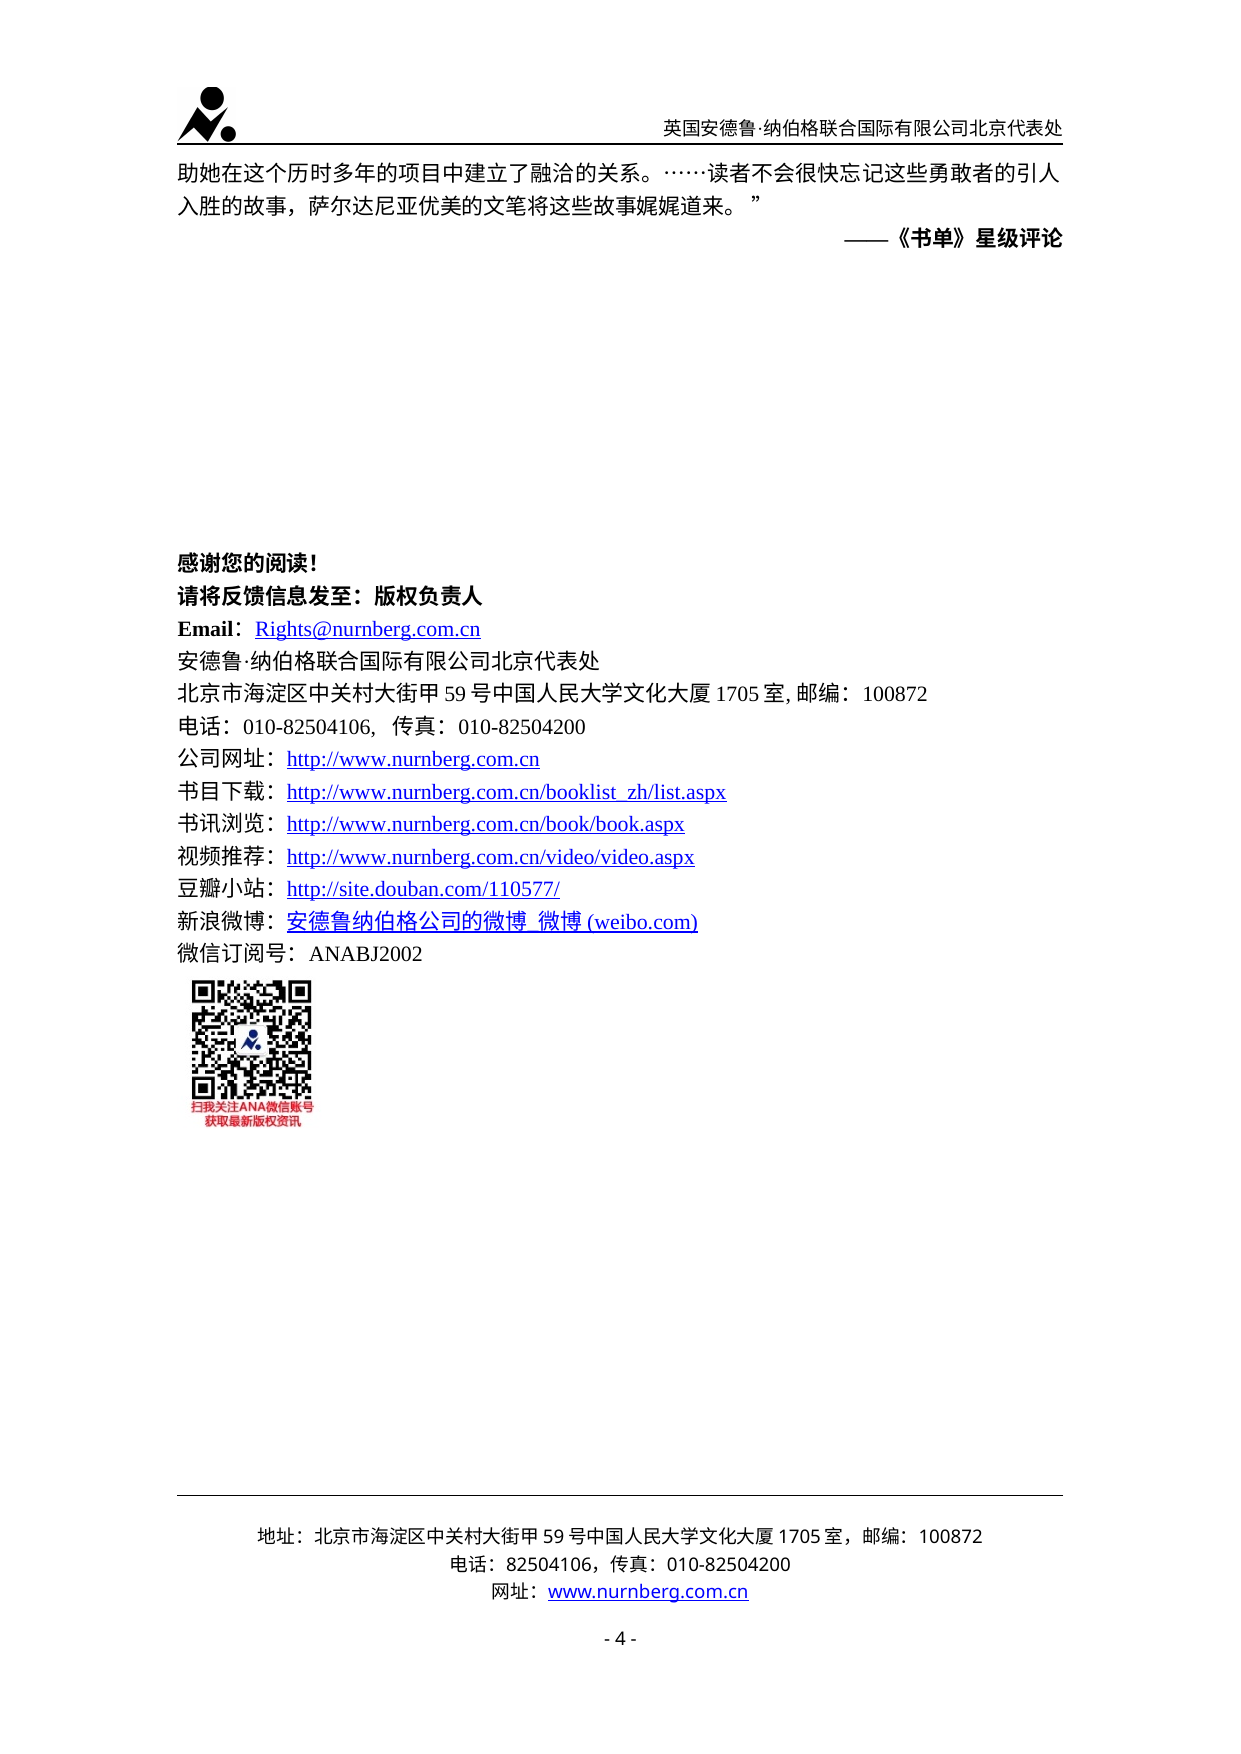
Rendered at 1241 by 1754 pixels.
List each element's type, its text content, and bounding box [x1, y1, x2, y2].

picture [177, 968, 325, 1130]
text 视频推荐：http://www.nurnberg.com.cn/video/video.aspx [177, 838, 1063, 871]
picture [177, 87, 236, 142]
text 感谢您的阅读！ [177, 546, 1063, 578]
text 豆瓣小站：http://site.douban.com/110577/ [177, 871, 1063, 903]
text Email：Rights@nurnberg.com.cn [177, 611, 1063, 643]
text 安德鲁·纳伯格联合国际有限公司北京代表处 [177, 643, 1063, 676]
text 书目下载：http://www.nurnberg.com.cn/booklist_zh/list.aspx [177, 773, 1063, 806]
text 书讯浏览：http://www.nurnberg.com.cn/book/book.aspx [177, 806, 1063, 838]
text 新浪微博：安德鲁纳伯格公司的微博_微博 (weibo.com) [177, 903, 1063, 936]
text 北京市海淀区中关村大街甲59号中国人民大学文化大厦1705室, 邮编：100872 [177, 676, 1063, 708]
text 公司网址：http://www.nurnberg.com.cn [177, 741, 1063, 773]
text 微信订阅号：ANABJ2002 [177, 936, 1063, 968]
text 电话：010-82504106, 传真：010-82504200 [177, 708, 1063, 741]
text 请将反馈信息发至：版权负责人 [177, 578, 1063, 611]
text ——《书单》星级评论 [177, 221, 1063, 253]
